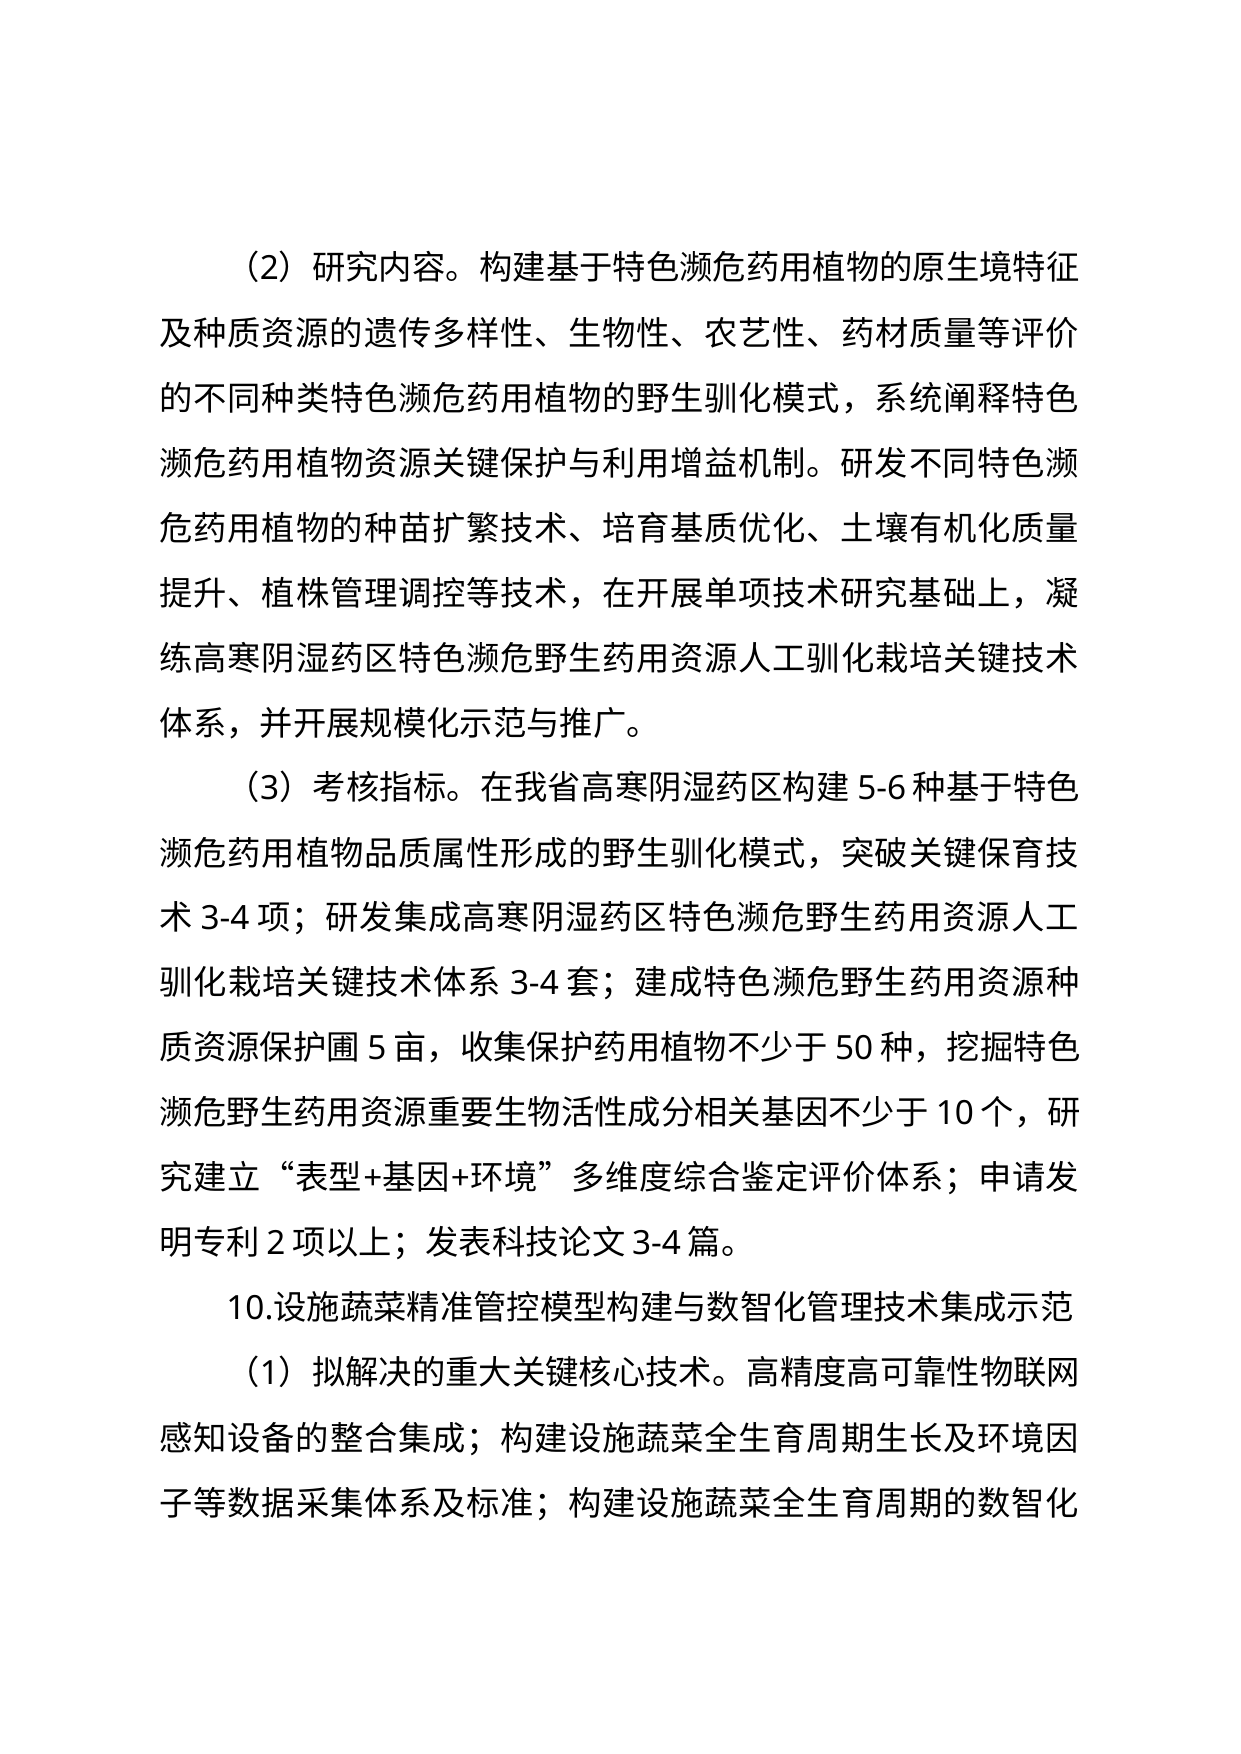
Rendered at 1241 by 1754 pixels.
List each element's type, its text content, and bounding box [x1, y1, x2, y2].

text （3）考核指标。在我省高寒阴湿药区构建5-6种基于特色濒危药用植物品质属性形成的野生驯化模式，突破关键保育技术3-4项；研发集成高寒阴湿药区特色濒危野生药用资源人工驯化栽培关键技术体系3-4套；建成特色濒危野生药用资源种质资源保护圃5亩，收集保护药用植物不少于50种，挖掘特色濒危野生药用资源重要生物活性成分相关基因不少于10个，研究建立“表型+基因+环境”多维度综合鉴定评价体系；申请发明专利2项以上；发表科技论文3-4篇。 [159, 753, 1081, 1273]
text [159, 1338, 1081, 1533]
text 10.设施蔬菜精准管控模型构建与数智化管理技术集成示范 [159, 1273, 1081, 1338]
text （2）研究内容。构建基于特色濒危药用植物的原生境特征及种质资源的遗传多样性、生物性、农艺性、药材质量等评价的不同种类特色濒危药用植物的野生驯化模式，系统阐释特色濒危药用植物资源关键保护与利用增益机制。研发不同特色濒危药用植物的种苗扩繁技术、培育基质优化、土壤有机化质量提升、植株管理调控等技术，在开展单项技术研究基础上，凝练高寒阴湿药区特色濒危野生药用资源人工驯化栽培关键技术体系，并开展规模化示范与推广。 [159, 233, 1081, 753]
